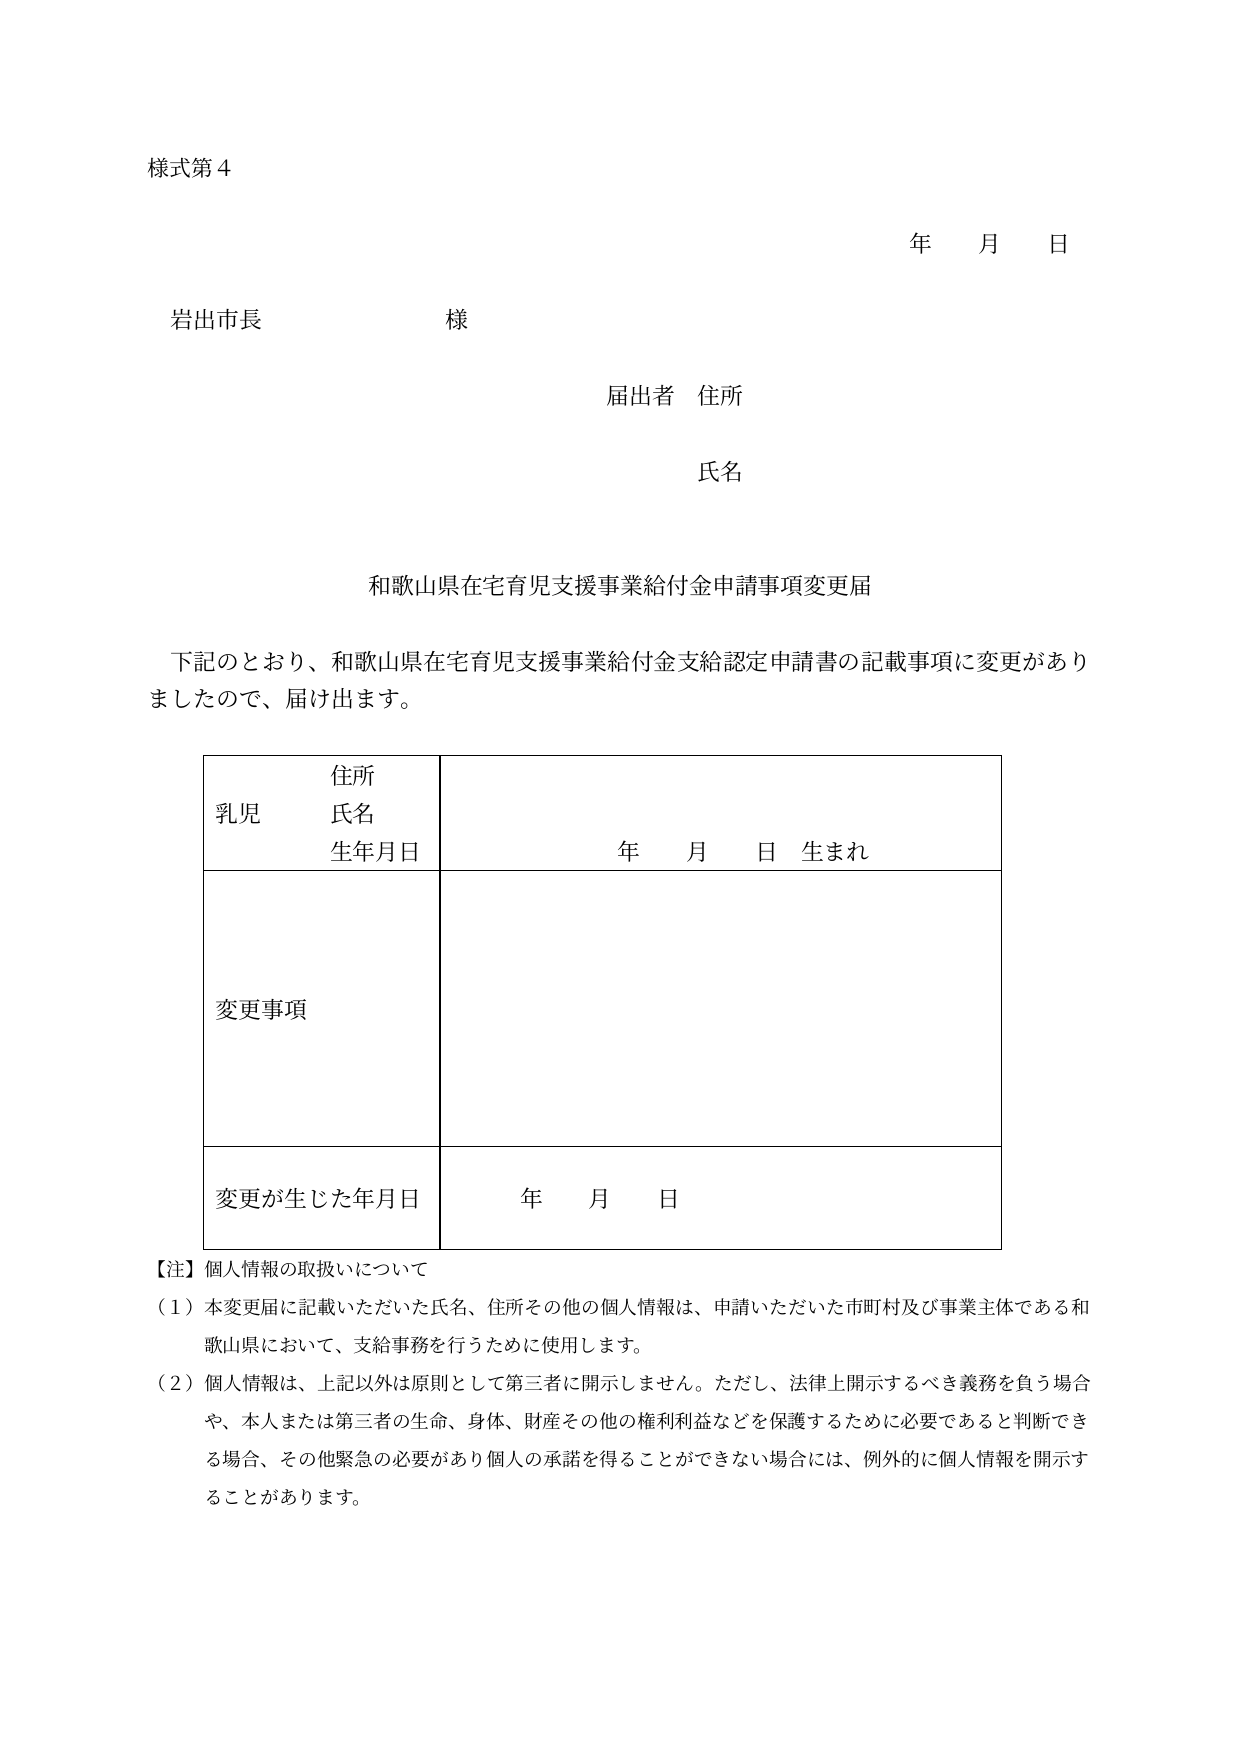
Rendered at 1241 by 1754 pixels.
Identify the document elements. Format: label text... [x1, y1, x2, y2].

text 様式第４ [148, 148, 1092, 186]
table_header 年 月 日 生まれ [441, 756, 1001, 869]
text 氏名 [148, 451, 1092, 489]
text 下記のとおり、和歌山県在宅育児支援事業給付金支給認定申請書の記載事項に変更がありましたので、届け出ます。 [148, 641, 1092, 717]
table_cell 変更事項 [204, 871, 439, 1146]
text （２）個人情報は、上記以外は原則として第三者に開示しません。ただし、法律上開示するべき義務を負う場合や、本人または第三者の生命、身体、財産その他の権利利益などを保護するために必要であると判断できる場合、その他緊急の必要があり個人の承諾を得ることができない場合には、例外的に個人情報を開示することがあります。 [148, 1363, 1092, 1515]
text 岩出市長 様 [148, 300, 1092, 338]
text （１）本変更届に記載いただいた氏名、住所その他の個人情報は、申請いただいた市町村及び事業主体である和歌山県において、支給事務を行うために使用します。 [148, 1288, 1092, 1363]
table_cell 年 月 日 [441, 1147, 1001, 1249]
text 和歌山県在宅育児支援事業給付金申請事項変更届 [148, 565, 1092, 603]
table_cell [441, 871, 1001, 1146]
table_cell 変更が生じた年月日 [204, 1147, 439, 1249]
text 年 月 日 [148, 224, 1069, 262]
table_header 住所 乳児 氏名 生年月日 [204, 756, 439, 869]
text 届出者 住所 [148, 376, 1001, 413]
text 【注】個人情報の取扱いについて [148, 1250, 1092, 1288]
